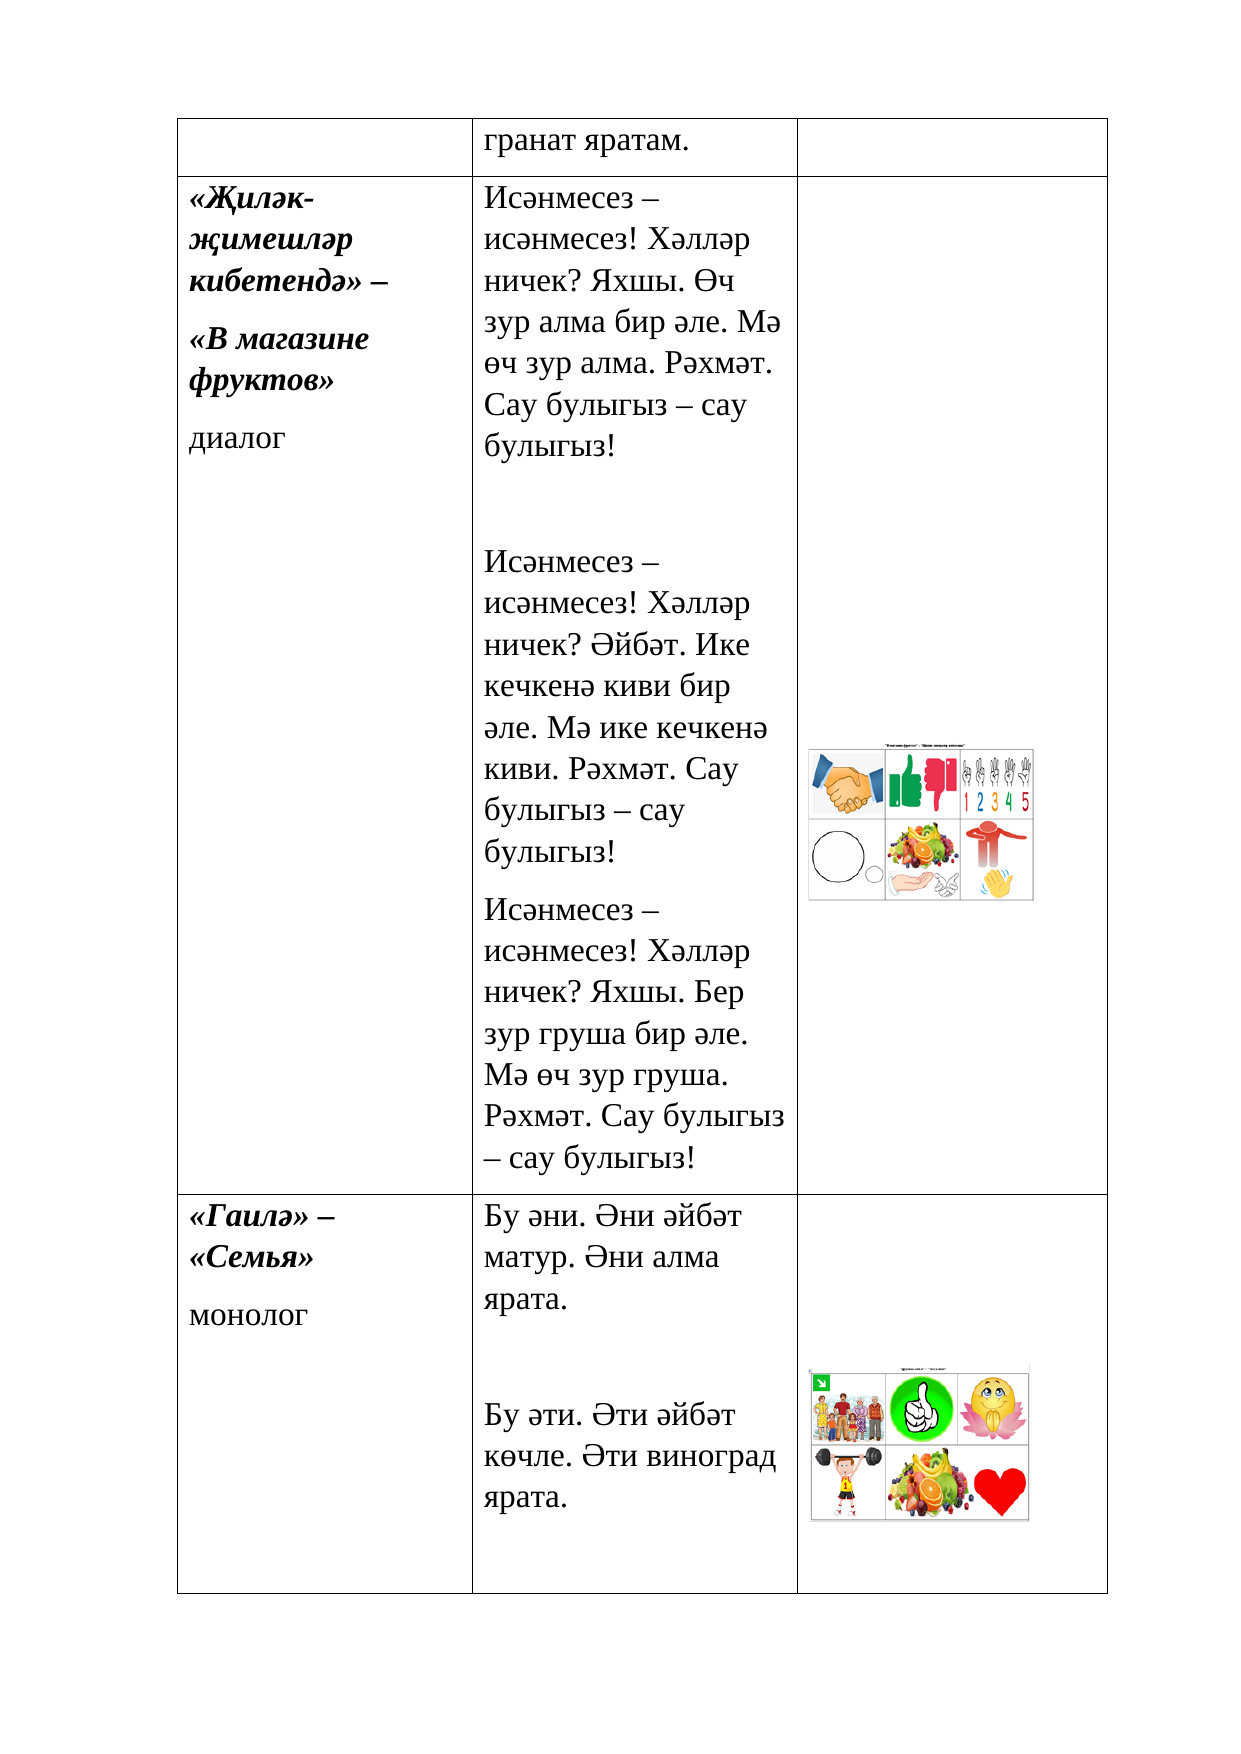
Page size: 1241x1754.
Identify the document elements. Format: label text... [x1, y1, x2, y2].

table_cell [798, 177, 1107, 1194]
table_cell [473, 1195, 797, 1593]
table_cell Исәнмесез – исәнмесез! Хәлләр ничек? Яхшы. Өч зур алма бир әле. Мә өч зур алма. Рәхмәт. Сау булыгыз – сау булыгыз! Исәнмесез – исәнмесез! Хәлләр ничек? Әйбәт. Ике кечкенә киви бир әле. Мә ике кечкенә киви. Рәхмәт. Сау булыгыз – сау булыгыз! Исәнмесез – исәнмесез! Хәлләр ничек? Яхшы. Бер зур груша бир әле. Мә өч зур груша. Рәхмәт. Сау булыгыз – сау булыгыз! [473, 177, 797, 1194]
table_cell [798, 1195, 1107, 1593]
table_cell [178, 119, 472, 176]
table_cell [473, 119, 797, 176]
table_cell «Җиләк-җимешләр кибетендә» – «В магазине фруктов» диалог [178, 177, 472, 1194]
picture [808, 1363, 1030, 1522]
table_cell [178, 1195, 472, 1593]
picture [808, 742, 1035, 901]
table_cell [798, 119, 1107, 176]
